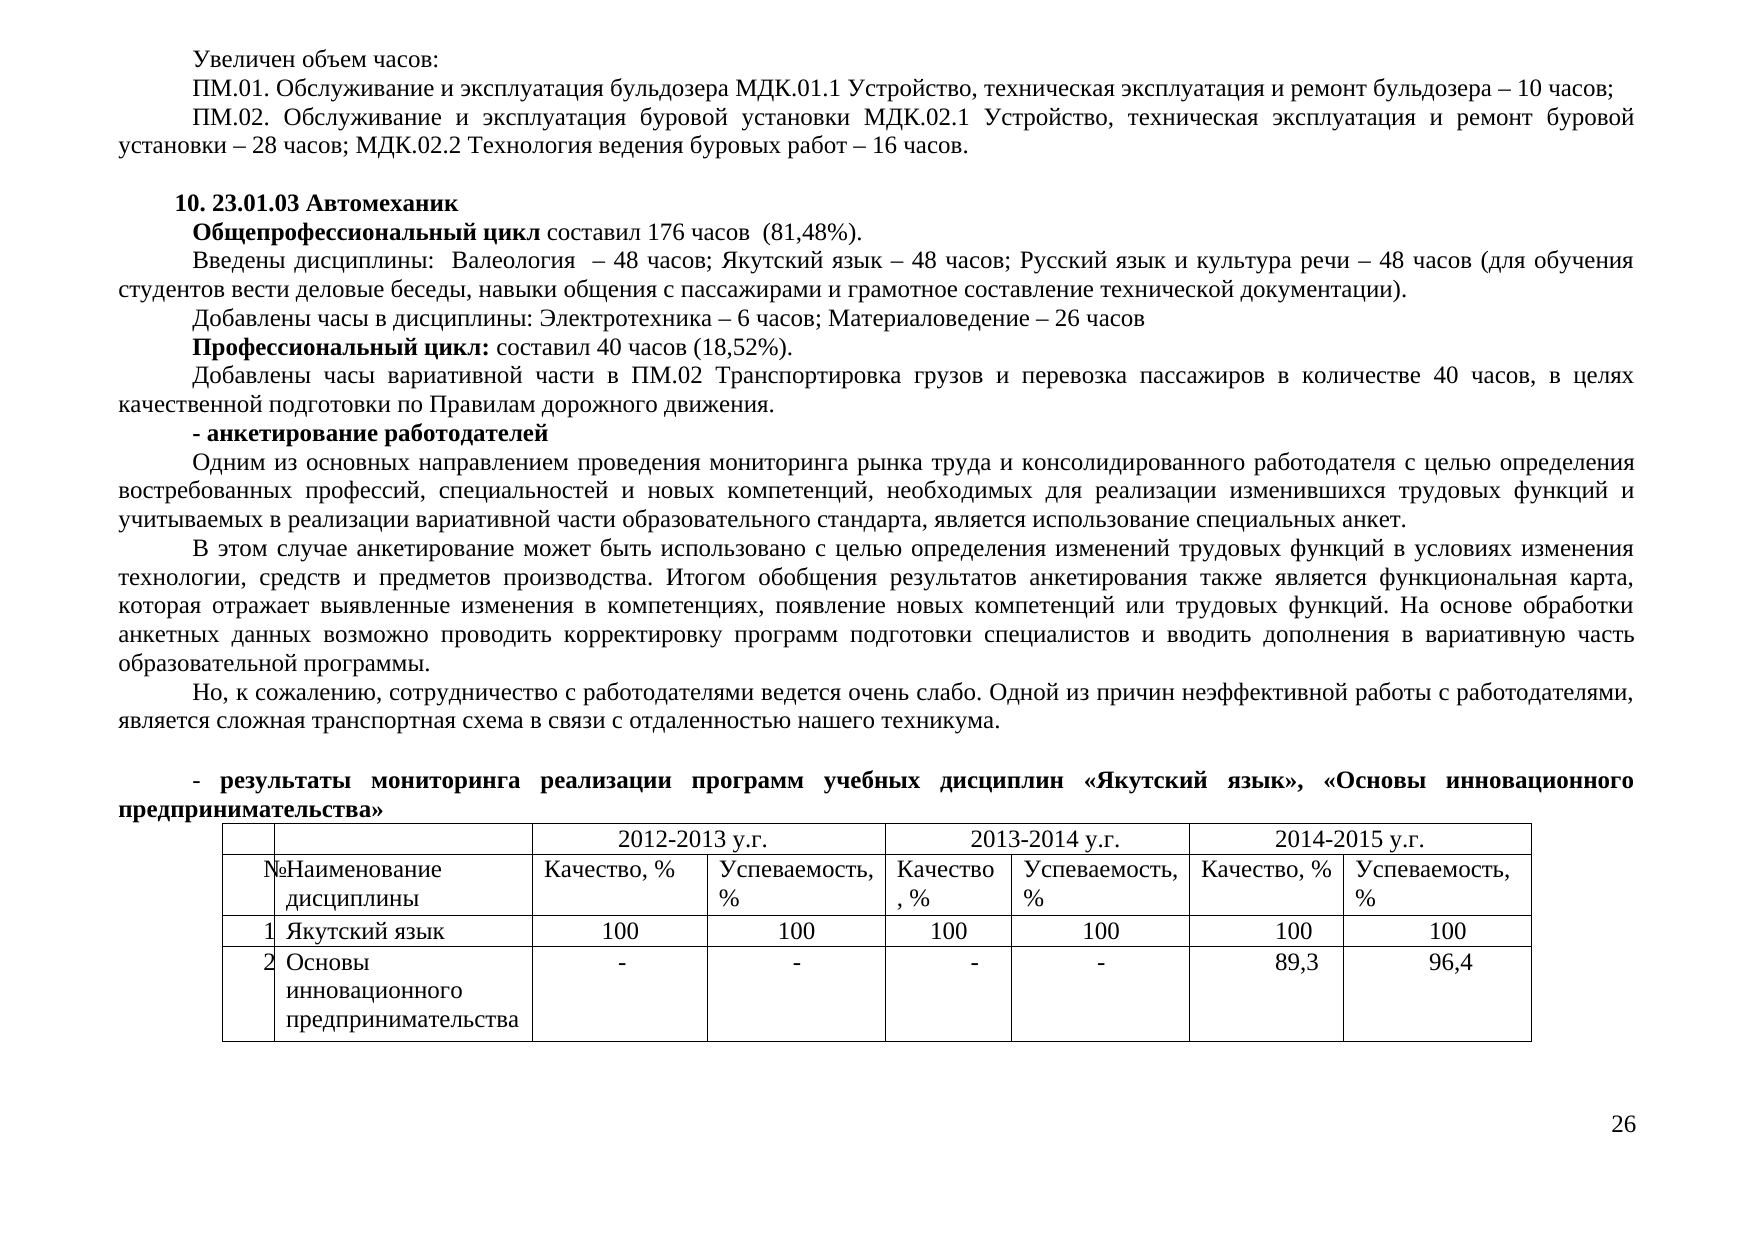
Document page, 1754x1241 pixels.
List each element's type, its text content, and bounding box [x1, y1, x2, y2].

table_cell 100 [1190, 916, 1343, 946]
table_cell Основы инновационного предпринимательства [275, 947, 532, 1041]
text Одним из основных направлением проведения мониторинга рынка труда и консолидированного работодателя с целью определения востребованных профессий, специальностей и новых компетенций, необходимых для реализации изменившихся трудовых функций и учитываемых в реализации вариативной части образовательного стандарта, является использование специальных анкет. [118, 447, 1636, 533]
table_cell Наименование дисциплины [275, 855, 532, 915]
table_cell 1 [223, 916, 274, 946]
text Общепрофессиональный цикл составил 176 часов (81,48%). [118, 217, 1636, 246]
table_cell Успеваемость, % [708, 855, 885, 915]
table_cell Якутский язык [275, 916, 532, 946]
text - анкетирование работодателей [118, 418, 1636, 447]
table_cell - [708, 947, 885, 1041]
list 23.01.03 Автомеханик [174, 188, 1636, 217]
table_cell Качество, % [886, 855, 1011, 915]
text В этом случае анкетирование может быть использовано с целью определения изменений трудовых функций в условиях изменения технологии, средств и предметов производства. Итогом обобщения результатов анкетирования также является функциональная карта, которая отражает выявленные изменения в компетенциях, появление новых компетенций или трудовых функций. На основе обработки анкетных данных возможно проводить корректировку программ подготовки специалистов и вводить дополнения в вариативную часть образовательной программы. [118, 533, 1636, 677]
table_header 2013-2014 у.г. [886, 824, 1189, 853]
table_cell 89,3 [1190, 947, 1343, 1041]
text - результаты мониторинга реализации программ учебных дисциплин «Якутский язык», «Основы инновационного предпринимательства» [118, 765, 1636, 823]
text Увеличен объем часов: [118, 44, 1636, 73]
table_cell 96,4 [1344, 947, 1531, 1041]
table_cell № [223, 855, 274, 915]
text Профессиональный цикл: составил 40 часов (18,52%). [118, 332, 1636, 361]
table_header 2014-2015 у.г. [1190, 824, 1531, 853]
table_cell - [1012, 947, 1189, 1041]
table_cell Качество, % [1190, 855, 1343, 915]
table_cell Успеваемость, % [1344, 855, 1531, 915]
text ПМ.01. Обслуживание и эксплуатация бульдозера МДК.01.1 Устройство, техническая эксплуатация и ремонт бульдозера – 10 часов; [118, 73, 1636, 102]
table_cell Качество, % [533, 855, 707, 915]
table_cell - [533, 947, 707, 1041]
table_cell 100 [1344, 916, 1531, 946]
table_cell - [886, 947, 1011, 1041]
text ПМ.02. Обслуживание и эксплуатация буровой установки МДК.02.1 Устройство, техническая эксплуатация и ремонт буровой установки – 28 часов; МДК.02.2 Технология ведения буровых работ – 16 часов. [118, 102, 1636, 159]
table_cell 100 [708, 916, 885, 946]
text Добавлены часы в дисциплины: Электротехника – 6 часов; Материаловедение – 26 часов [118, 303, 1636, 332]
table_cell 100 [533, 916, 707, 946]
table_cell 100 [886, 916, 1011, 946]
table_cell 100 [1012, 916, 1189, 946]
table_cell Успеваемость, % [1012, 855, 1189, 915]
table_header [275, 824, 532, 853]
text Но, к сожалению, сотрудничество с работодателями ведется очень слабо. Одной из причин неэффективной работы с работодателями, является сложная транспортная схема в связи с отдаленностью нашего техникума. [118, 677, 1636, 734]
text Введены дисциплины: Валеология – 48 часов; Якутский язык – 48 часов; Русский язык и культура речи – 48 часов (для обучения студентов вести деловые беседы, навыки общения с пассажирами и грамотное составление технической документации). [118, 246, 1636, 303]
table_header [223, 824, 274, 853]
table_cell 2 [223, 947, 274, 1041]
text Добавлены часы вариативной части в ПМ.02 Транспортировка грузов и перевозка пассажиров в количестве 40 часов, в целях качественной подготовки по Правилам дорожного движения. [118, 361, 1636, 418]
table_header 2012-2013 у.г. [533, 824, 885, 853]
